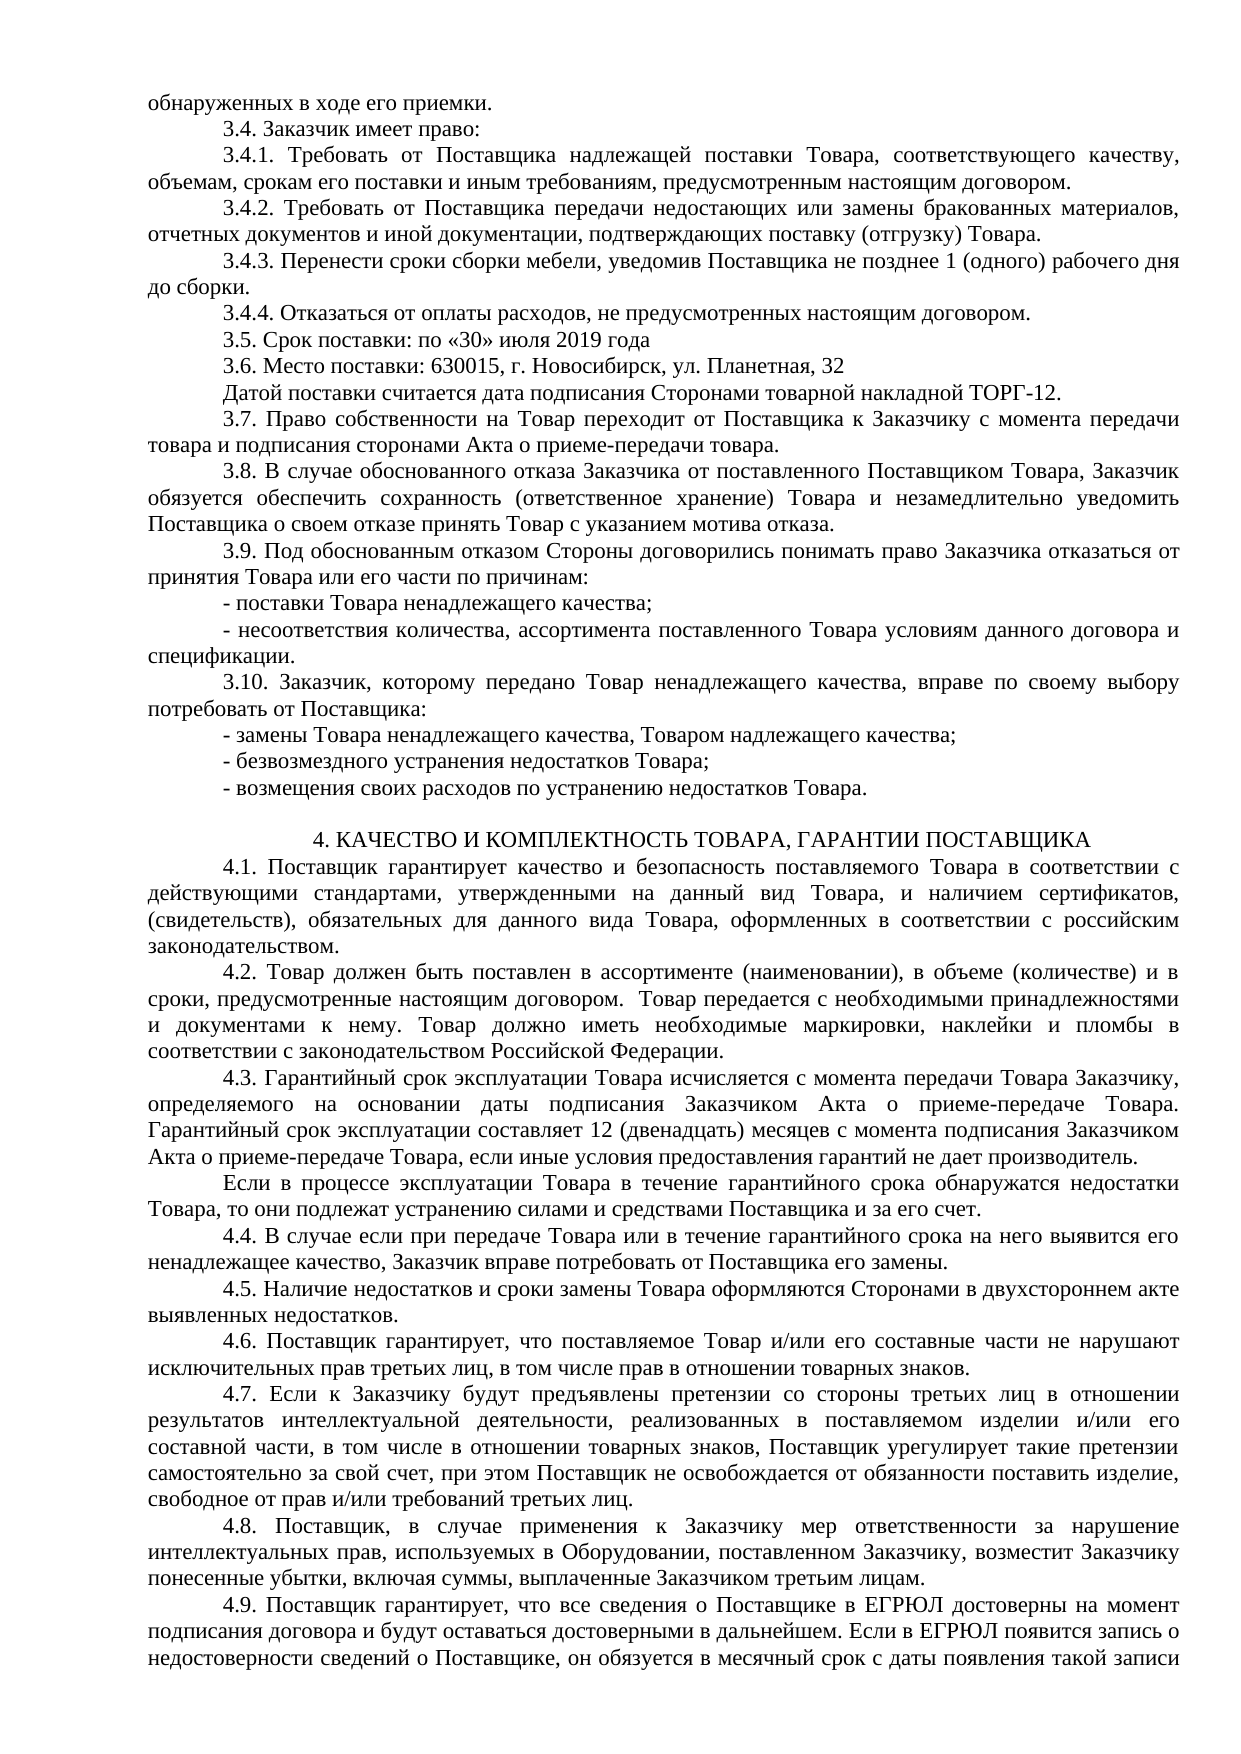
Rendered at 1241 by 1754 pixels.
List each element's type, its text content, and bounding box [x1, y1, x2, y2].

text - несоответствия количества, ассортимента поставленного Товара условиям данного договора и спецификации. [148, 616, 1181, 668]
text - безвозмездного устранения недостатков Товара; [148, 747, 1181, 774]
text Датой поставки считается дата подписания Сторонами товарной накладной ТОРГ-12. [148, 378, 1181, 405]
text 4.7. Если к Заказчику будут предъявлены претензии со стороны третьих лиц в отношении результатов интеллектуальной деятельности, реализованных в поставляемом изделии и/или его составной части, в том числе в отношении товарных знаков, Поставщик урегулирует такие претензии самостоятельно за свой счет, при этом Поставщик не освобождается от обязанности поставить изделие, свободное от прав и/или требований третьих лиц. [148, 1380, 1181, 1512]
text 4.1. Поставщик гарантирует качество и безопасность поставляемого Товара в соответствии с действующими стандартами, утвержденными на данный вид Товара, и наличием сертификатов, (свидетельств), обязательных для данного вида Товара, оформленных в соответствии с российским законодательством. [148, 853, 1181, 958]
text - замены Товара ненадлежащего качества, Товаром надлежащего качества; [148, 721, 1181, 747]
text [148, 89, 1181, 115]
text 3.7. Право собственности на Товар переходит от Поставщика к Заказчику с момента передачи товара и подписания сторонами Акта о приеме-передачи товара. [148, 405, 1181, 458]
text 4.8. Поставщик, в случае применения к Заказчику мер ответственности за нарушение интеллектуальных прав, используемых в Оборудовании, поставленном Заказчику, возместит Заказчику понесенные убытки, включая суммы, выплаченные Заказчиком третьим лицам. [148, 1512, 1181, 1591]
text 3.10. Заказчик, которому передано Товар ненадлежащего качества, вправе по своему выбору потребовать от Поставщика: [148, 668, 1181, 721]
text 3.4. Заказчик имеет право: [148, 115, 1181, 141]
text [148, 1591, 1181, 1670]
text 3.9. Под обоснованным отказом Стороны договорились понимать право Заказчика отказаться от принятия Товара или его части по причинам: [148, 537, 1181, 589]
text 4. КАЧЕСТВО И КОМПЛЕКТНОСТЬ ТОВАРА, ГАРАНТИИ ПОСТАВЩИКА [148, 827, 1181, 853]
text - возмещения своих расходов по устранению недостатков Товара. [148, 774, 1181, 800]
text 3.4.4. Отказаться от оплаты расходов, не предусмотренных настоящим договором. [148, 299, 1181, 326]
text 4.3. Гарантийный срок эксплуатации Товара исчисляется с момента передачи Товара Заказчику, определяемого на основании даты подписания Заказчиком Акта о приеме-передаче Товара. Гарантийный срок эксплуатации составляет 12 (двенадцать) месяцев с момента подписания Заказчиком Акта о приеме-передаче Товара, если иные условия предоставления гарантий не дает производитель. [148, 1064, 1181, 1169]
text 4.6. Поставщик гарантирует, что поставляемое Товар и/или его составные части не нарушают исключительных прав третьих лиц, в том числе прав в отношении товарных знаков. [148, 1327, 1181, 1380]
text - поставки Товара ненадлежащего качества; [148, 589, 1181, 616]
text 3.4.1. Требовать от Поставщика надлежащей поставки Товара, соответствующего качеству, объемам, срокам его поставки и иным требованиям, предусмотренным настоящим договором. [148, 141, 1181, 194]
text 3.5. Срок поставки: по «30» июля 2019 года [148, 326, 1181, 352]
text 4.5. Наличие недостатков и сроки замены Товара оформляются Сторонами в двухстороннем акте выявленных недостатков. [148, 1274, 1181, 1327]
text 4.4. В случае если при передаче Товара или в течение гарантийного срока на него выявится его ненадлежащее качество, Заказчик вправе потребовать от Поставщика его замены. [148, 1222, 1181, 1274]
text 3.6. Место поставки: 630015, г. Новосибирск, ул. Планетная, 32 [148, 352, 1181, 378]
text 3.4.2. Требовать от Поставщика передачи недостающих или замены бракованных материалов, отчетных документов и иной документации, подтверждающих поставку (отгрузку) Товара. [148, 194, 1181, 247]
text Если в процессе эксплуатации Товара в течение гарантийного срока обнаружатся недостатки Товара, то они подлежат устранению силами и средствами Поставщика и за его счет. [148, 1169, 1181, 1222]
text 3.8. В случае обоснованного отказа Заказчика от поставленного Поставщиком Товара, Заказчик обязуется обеспечить сохранность (ответственное хранение) Товара и незамедлительно уведомить Поставщика о своем отказе принять Товар с указанием мотива отказа. [148, 458, 1181, 537]
text 4.2. Товар должен быть поставлен в ассортименте (наименовании), в объеме (количестве) и в сроки, предусмотренные настоящим договором. Товар передается с необходимыми принадлежностями и документами к нему. Товар должно иметь необходимые маркировки, наклейки и пломбы в соответствии с законодательством Российской Федерации. [148, 958, 1181, 1064]
text 3.4.3. Перенести сроки сборки мебели, уведомив Поставщика не позднее 1 (одного) рабочего дня до сборки. [148, 247, 1181, 299]
